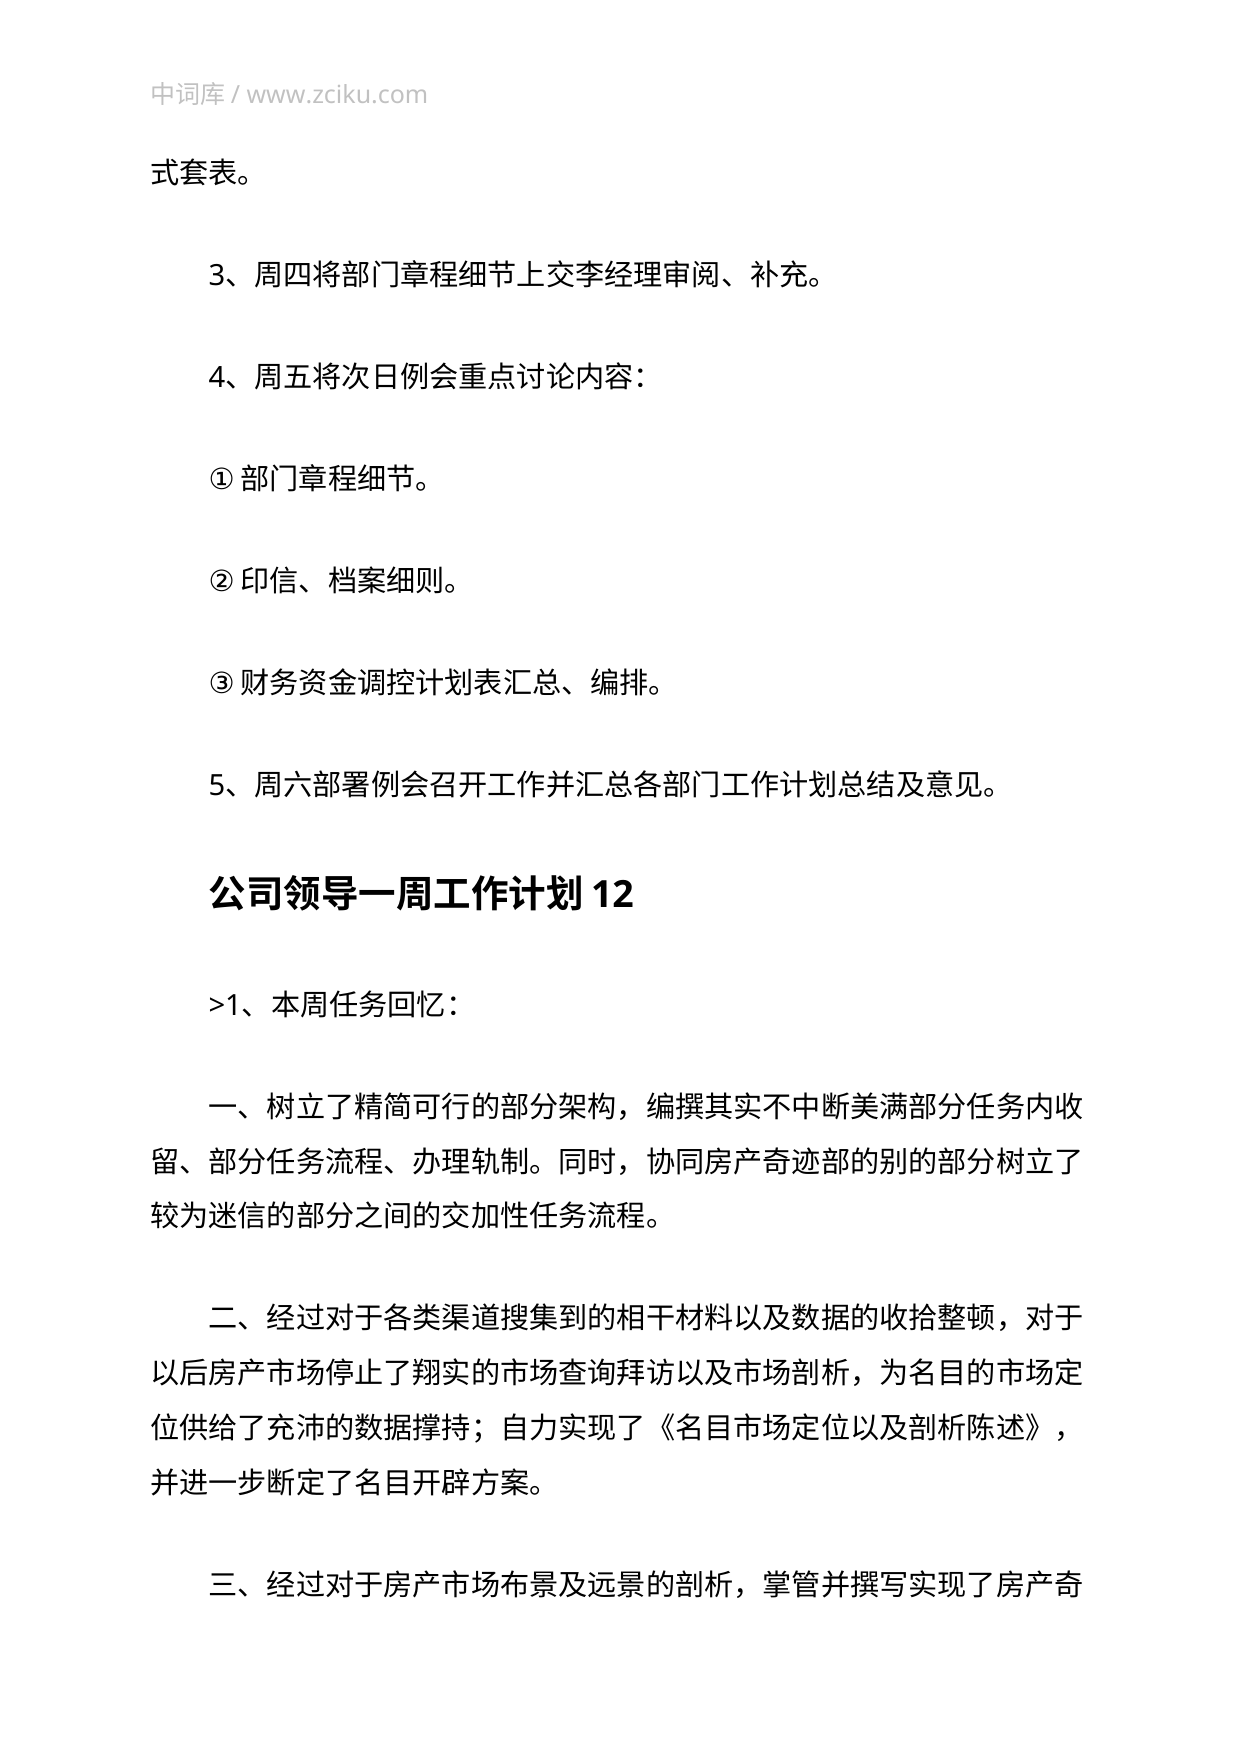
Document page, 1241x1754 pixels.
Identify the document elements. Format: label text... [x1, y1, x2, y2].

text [150, 1561, 1090, 1603]
text ③财务资金调控计划表汇总、编排。 [150, 660, 1090, 702]
text 一、树立了精简可行的部分架构，编撰其实不中断美满部分任务内收留、部分任务流程、办理轨制。同时，协同房产奇迹部的别的部分树立了较为迷信的部分之间的交加性任务流程。 [150, 1083, 1090, 1235]
text 4、周五将次日例会重点讨论内容： [150, 354, 1090, 396]
text 3、周四将部门章程细节上交李经理审阅、补充。 [150, 252, 1090, 294]
text ②印信、档案细则。 [150, 558, 1090, 600]
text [150, 150, 1090, 192]
text ①部门章程细节。 [150, 456, 1090, 498]
text 二、经过对于各类渠道搜集到的相干材料以及数据的收拾整顿，对于以后房产市场停止了翔实的市场查询拜访以及市场剖析，为名目的市场定位供给了充沛的数据撑持；自力实现了《名目市场定位以及剖析陈述》，并进一步断定了名目开辟方案。 [150, 1295, 1090, 1502]
text >1、本周任务回忆： [150, 981, 1090, 1024]
text 公司领导一周工作计划12 [150, 864, 1090, 918]
text 5、周六部署例会召开工作并汇总各部门工作计划总结及意见。 [150, 762, 1090, 804]
